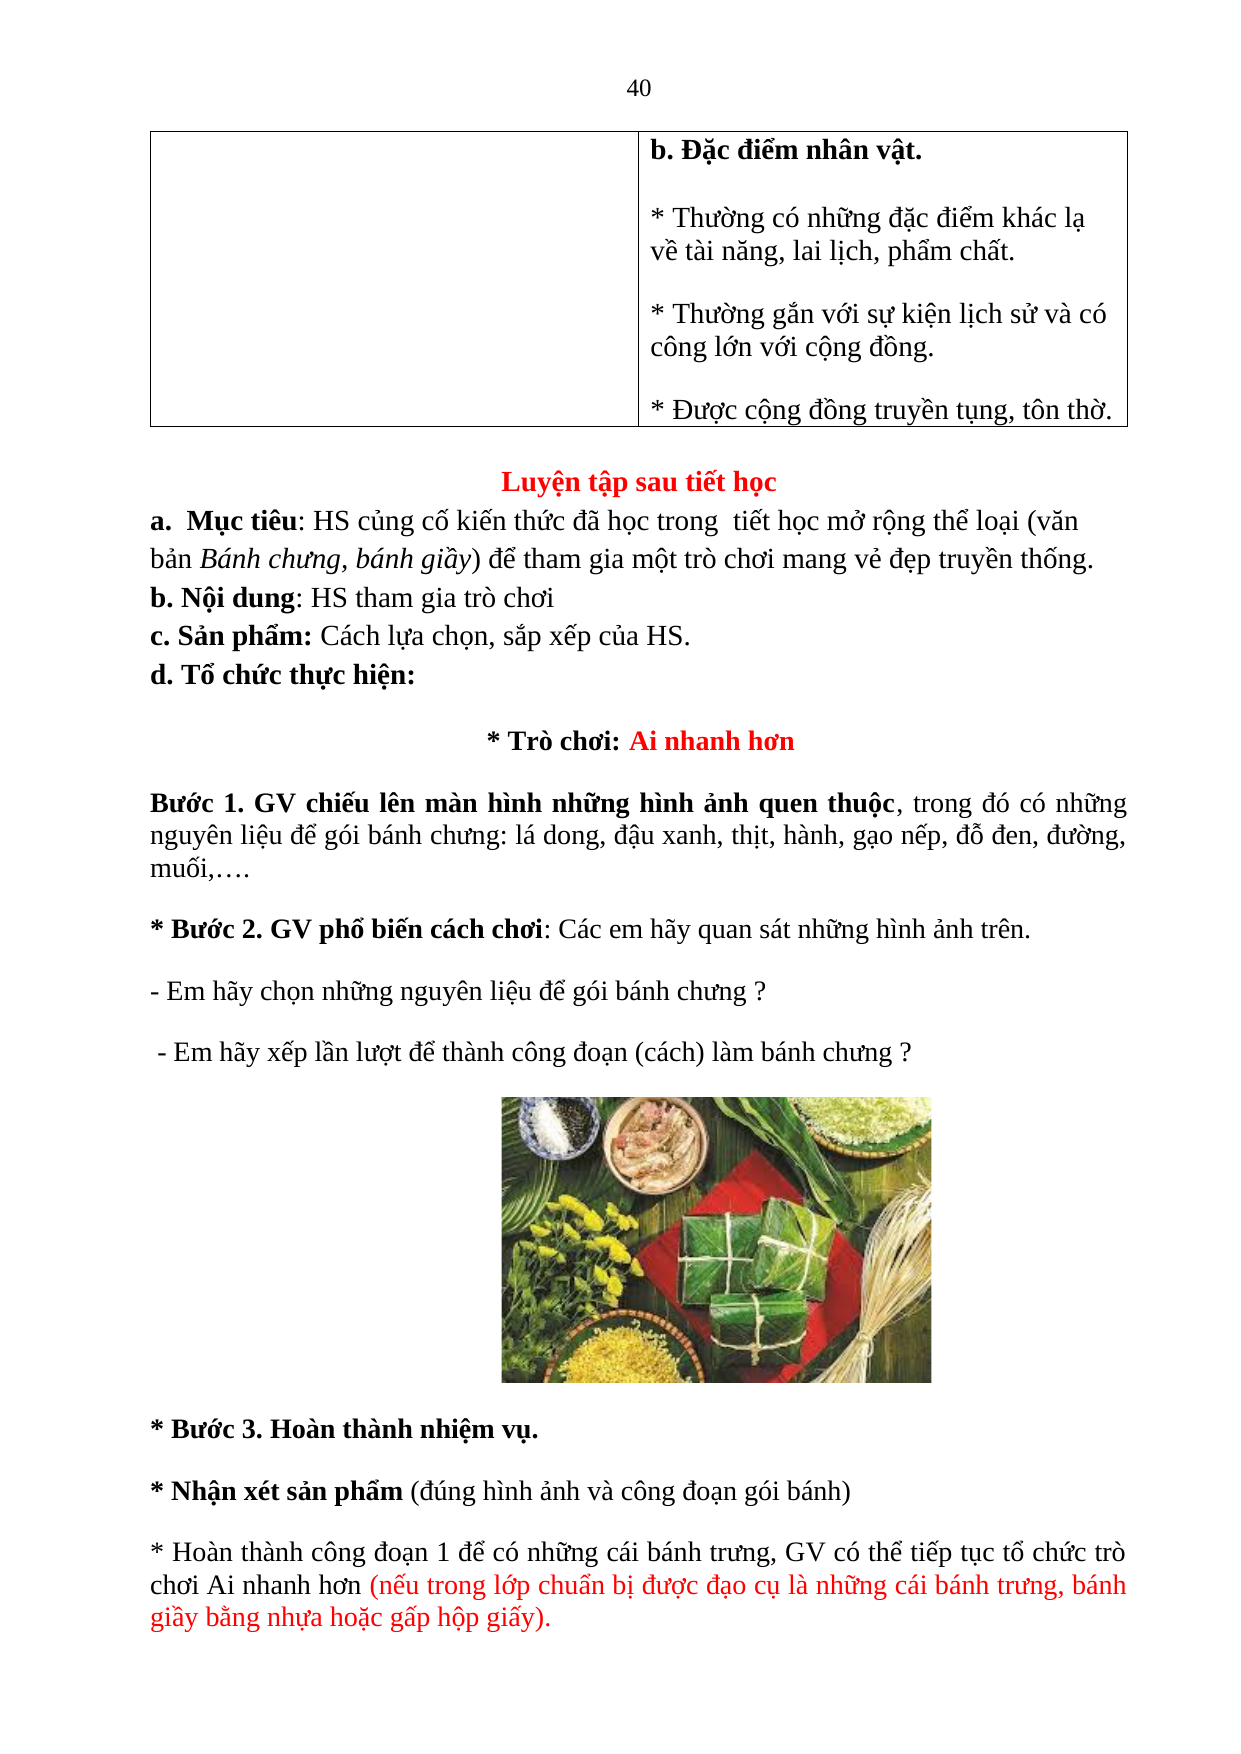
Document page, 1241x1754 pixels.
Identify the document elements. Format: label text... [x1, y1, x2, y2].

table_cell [639, 132, 1127, 426]
text Bước 1. GV chiếu lên màn hình những hình ảnh quen thuộc, trong đó có những nguyên liệu để gói bánh chưng: lá dong, đậu xanh, thịt, hành, gạo nếp, đỗ đen, đường, muối,…. [150, 786, 1128, 883]
text * Bước 3. Hoàn thành nhiệm vụ. [150, 1412, 1128, 1444]
text * Bước 2. GV phổ biến cách chơi: Các em hãy quan sát những hình ảnh trên. [150, 912, 1128, 945]
picture [501, 1097, 932, 1383]
text - Em hãy chọn những nguyên liệu để gói bánh chưng ? [150, 974, 1128, 1006]
text a. Mục tiêu: HS củng cố kiến thức đã học trong tiết học mở rộng thể loại (văn bản Bánh chưng, bánh giầy) để tham gia một trò chơi mang vẻ đẹp truyền thống. [150, 503, 1128, 575]
text * Hoàn thành công đoạn 1 để có những cái bánh trưng, GV có thể tiếp tục tổ chức trò chơi Ai nhanh hơn (nếu trong lớp chuẩn bị được đạo cụ là những cái bánh trưng, bánh giầy bằng nhựa hoặc gấp hộp giấy). [150, 1535, 1128, 1632]
text d. Tổ chức thực hiện: [150, 657, 1128, 690]
text * Nhận xét sản phẩm (đúng hình ảnh và công đoạn gói bánh) [150, 1474, 1128, 1506]
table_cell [151, 132, 638, 426]
text * Trò chơi: Ai nhanh hơn [150, 724, 1128, 757]
text b. Nội dung: HS tham gia trò chơi [150, 580, 1128, 613]
text Luyện tập sau tiết học [150, 464, 1128, 498]
text c. Sản phẩm: Cách lựa chọn, sắp xếp của HS. [150, 618, 1128, 652]
text - Em hãy xếp lần lượt để thành công đoạn (cách) làm bánh chưng ? [150, 1036, 1128, 1068]
